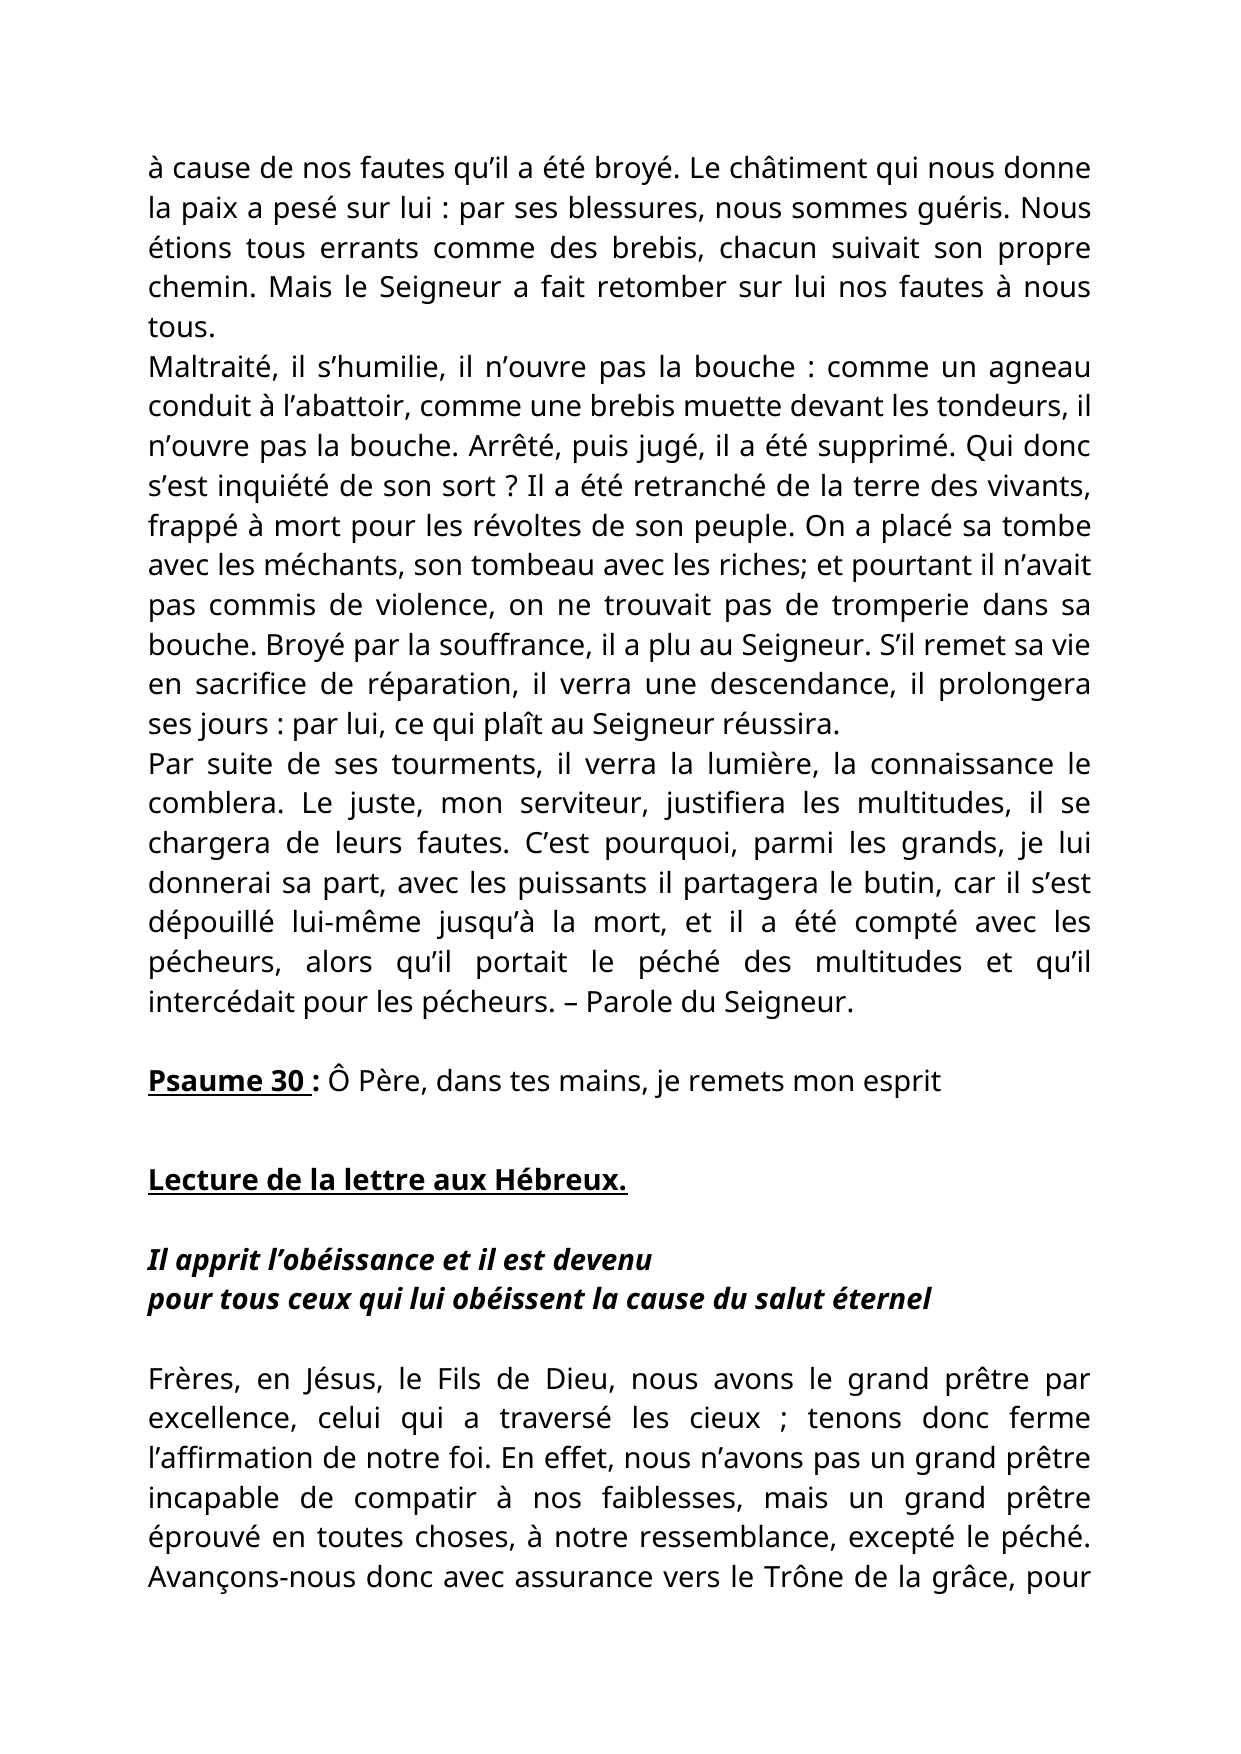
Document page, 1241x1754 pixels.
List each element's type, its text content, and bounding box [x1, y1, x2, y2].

text Maltraité, il s’humilie, il n’ouvre pas la bouche : comme un agneau conduit à l’abattoir, comme une brebis muette devant les tondeurs, il n’ouvre pas la bouche. Arrêté, puis jugé, il a été supprimé. Qui donc s’est inquiété de son sort ? Il a été retranché de la terre des vivants, frappé à mort pour les révoltes de son peuple. On a placé sa tombe avec les méchants, son tombeau avec les riches; et pourtant il n’avait pas commis de violence, on ne trouvait pas de tromperie dans sa bouche. Broyé par la souffrance, il a plu au Seigneur. S’il remet sa vie en sacrifice de réparation, il verra une descendance, il prolongera ses jours : par lui, ce qui plaît au Seigneur réussira. [148, 346, 1093, 743]
text pour tous ceux qui lui obéissent la cause du salut éternel [148, 1279, 1093, 1318]
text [148, 1358, 1093, 1596]
text Il apprit l’obéissance et il est devenu [148, 1239, 1093, 1279]
text Par suite de ses tourments, il verra la lumière, la connaissance le comblera. Le juste, mon serviteur, justifiera les multitudes, il se chargera de leurs fautes. C’est pourquoi, parmi les grands, je lui donnerai sa part, avec les puissants il partagera le butin, car il s’est dépouillé lui-même jusqu’à la mort, et il a été compté avec les pécheurs, alors qu’il portait le péché des multitudes et qu’il intercédait pour les pécheurs. – Parole du Seigneur. [148, 743, 1093, 1021]
text Psaume 30 : Ô Père, dans tes mains, je remets mon esprit [148, 1060, 1093, 1100]
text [148, 148, 1093, 346]
text Lecture de la lettre aux Hébreux. [148, 1159, 1093, 1199]
